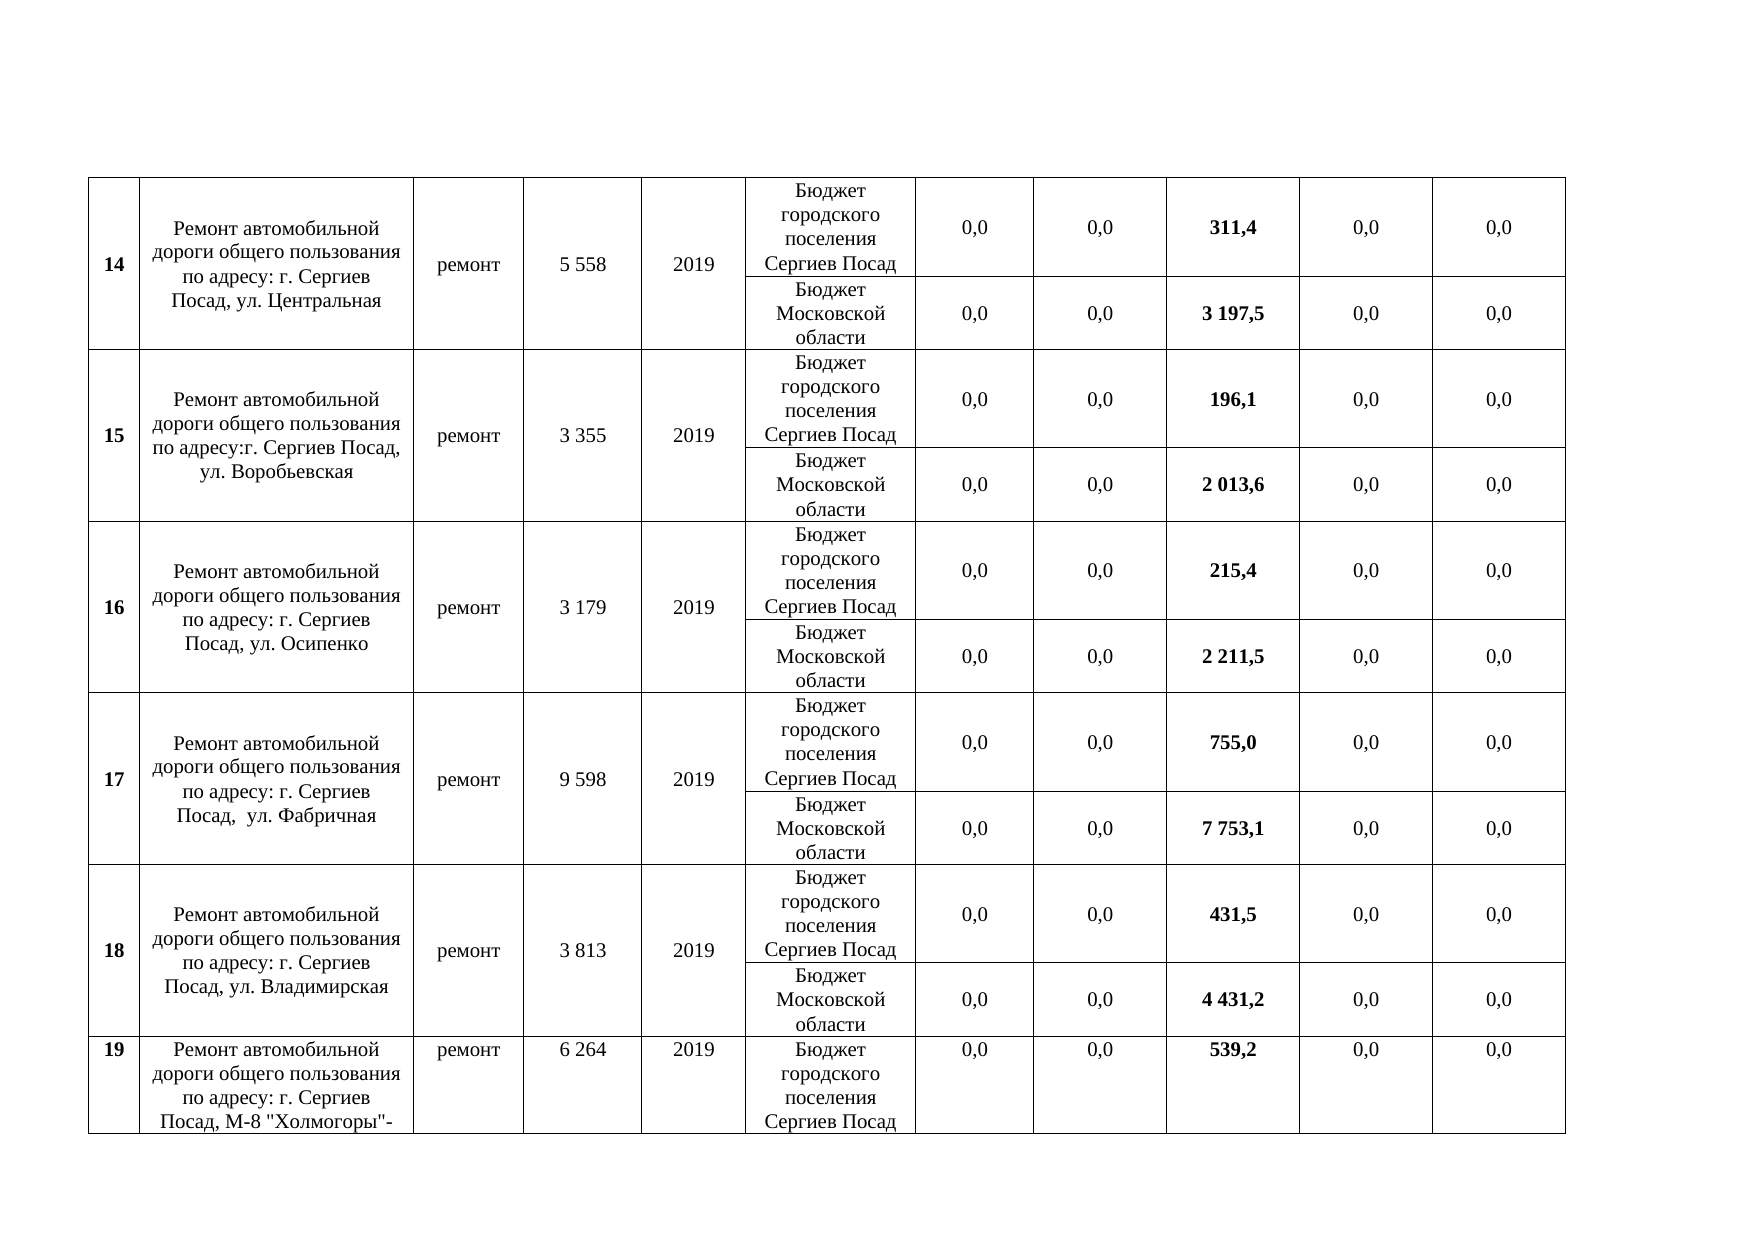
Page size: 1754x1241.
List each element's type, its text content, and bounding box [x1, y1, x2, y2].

table_cell 0,0 [1300, 620, 1432, 692]
table_cell ремонт [414, 693, 523, 864]
table_cell 311,4 [1167, 178, 1299, 276]
table_cell 0,0 [916, 522, 1033, 619]
table_cell 0,0 [1433, 350, 1565, 447]
table_cell 0,0 [1433, 448, 1565, 521]
table_cell 0,0 [1034, 178, 1166, 276]
table_cell 0,0 [1034, 963, 1166, 1036]
table_cell 0,0 [916, 448, 1033, 521]
table_cell 0,0 [1433, 277, 1565, 349]
table_cell 0,0 [1034, 448, 1166, 521]
table_cell 0,0 [1300, 1037, 1432, 1133]
table_cell 0,0 [1433, 865, 1565, 962]
table_cell 15 [89, 350, 139, 521]
table_cell 16 [89, 522, 139, 692]
table_cell 2019 [642, 178, 745, 349]
table_cell 0,0 [1034, 620, 1166, 692]
table_cell 0,0 [1433, 792, 1565, 864]
table_cell ремонт [414, 350, 523, 521]
table_cell Бюджет городского поселения Сергиев Посад [746, 693, 915, 791]
table_cell Бюджет городского поселения Сергиев Посад [746, 1037, 915, 1133]
table_cell 2019 [642, 350, 745, 521]
table_cell 0,0 [1034, 792, 1166, 864]
table_cell ремонт [414, 865, 523, 1036]
table_cell 3 179 [524, 522, 641, 692]
table_cell 0,0 [1433, 178, 1565, 276]
table_cell 5 558 [524, 178, 641, 349]
table_cell 0,0 [1034, 693, 1166, 791]
table_cell 0,0 [1300, 522, 1432, 619]
table_cell 2019 [642, 865, 745, 1036]
table_cell 0,0 [1300, 448, 1432, 521]
table_cell 0,0 [916, 963, 1033, 1036]
table_cell 0,0 [1300, 693, 1432, 791]
table_cell 0,0 [1300, 178, 1432, 276]
table_cell Ремонт автомобильной дороги общего пользования по адресу: г. Сергиев Посад, ул. Центральная [140, 178, 413, 349]
table_cell 2 211,5 [1167, 620, 1299, 692]
table_cell 196,1 [1167, 350, 1299, 447]
table_cell 0,0 [1034, 350, 1166, 447]
table_cell 3 355 [524, 350, 641, 521]
table_cell 3 197,5 [1167, 277, 1299, 349]
table_cell 0,0 [916, 792, 1033, 864]
table_cell Бюджет Московской области [746, 448, 915, 521]
table_cell ремонт [414, 522, 523, 692]
table_cell 0,0 [1433, 693, 1565, 791]
table_cell 0,0 [1034, 865, 1166, 962]
table_cell Бюджет Московской области [746, 792, 915, 864]
table_cell 755,0 [1167, 693, 1299, 791]
table_cell 2 013,6 [1167, 448, 1299, 521]
table_cell 539,2 [1167, 1037, 1299, 1133]
table_cell 0,0 [916, 178, 1033, 276]
table_cell 6 264 [524, 1037, 641, 1133]
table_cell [140, 1037, 413, 1133]
table_cell ремонт [414, 178, 523, 349]
table_cell Ремонт автомобильной дороги общего пользования по адресу: г. Сергиев Посад, ул. Фабричная [140, 693, 413, 864]
table_cell 2019 [642, 1037, 745, 1133]
table_cell 0,0 [1034, 1037, 1166, 1133]
table_cell 17 [89, 693, 139, 864]
table_cell 0,0 [1433, 1037, 1565, 1133]
table_cell Ремонт автомобильной дороги общего пользования по адресу: г. Сергиев Посад, ул. Осипенко [140, 522, 413, 692]
table_cell 4 431,2 [1167, 963, 1299, 1036]
table_cell 2019 [642, 522, 745, 692]
table_cell 0,0 [1300, 865, 1432, 962]
table_cell ремонт [414, 1037, 523, 1133]
table_cell 0,0 [916, 865, 1033, 962]
table_cell Бюджет городского поселения Сергиев Посад [746, 350, 915, 447]
table_cell 0,0 [1300, 963, 1432, 1036]
table_cell 9 598 [524, 693, 641, 864]
table_cell Бюджет городского поселения Сергиев Посад [746, 865, 915, 962]
table_cell 0,0 [916, 1037, 1033, 1133]
table_cell Ремонт автомобильной дороги общего пользования по адресу:г. Сергиев Посад, ул. Воробьевская [140, 350, 413, 521]
table_cell 0,0 [1034, 277, 1166, 349]
table_cell 2019 [642, 693, 745, 864]
table_cell 0,0 [1433, 522, 1565, 619]
table_cell 0,0 [916, 693, 1033, 791]
table_cell 0,0 [1300, 277, 1432, 349]
table_cell 0,0 [916, 350, 1033, 447]
table_cell 0,0 [1034, 522, 1166, 619]
table_cell 0,0 [916, 277, 1033, 349]
table_cell Бюджет Московской области [746, 620, 915, 692]
table_cell 431,5 [1167, 865, 1299, 962]
table_cell 14 [89, 178, 139, 349]
table_cell 0,0 [1300, 350, 1432, 447]
table_cell 0,0 [1433, 620, 1565, 692]
table_cell 3 813 [524, 865, 641, 1036]
table_cell Бюджет Московской области [746, 277, 915, 349]
table_cell 0,0 [1300, 792, 1432, 864]
table_cell 0,0 [1433, 963, 1565, 1036]
table_cell 7 753,1 [1167, 792, 1299, 864]
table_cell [746, 178, 915, 276]
table_cell 0,0 [916, 620, 1033, 692]
table_cell Бюджет городского поселения Сергиев Посад [746, 522, 915, 619]
table_cell Бюджет Московской области [746, 963, 915, 1036]
table_cell 215,4 [1167, 522, 1299, 619]
table_cell 19 [89, 1037, 139, 1133]
table_cell Ремонт автомобильной дороги общего пользования по адресу: г. Сергиев Посад, ул. Владимирская [140, 865, 413, 1036]
table_cell 18 [89, 865, 139, 1036]
